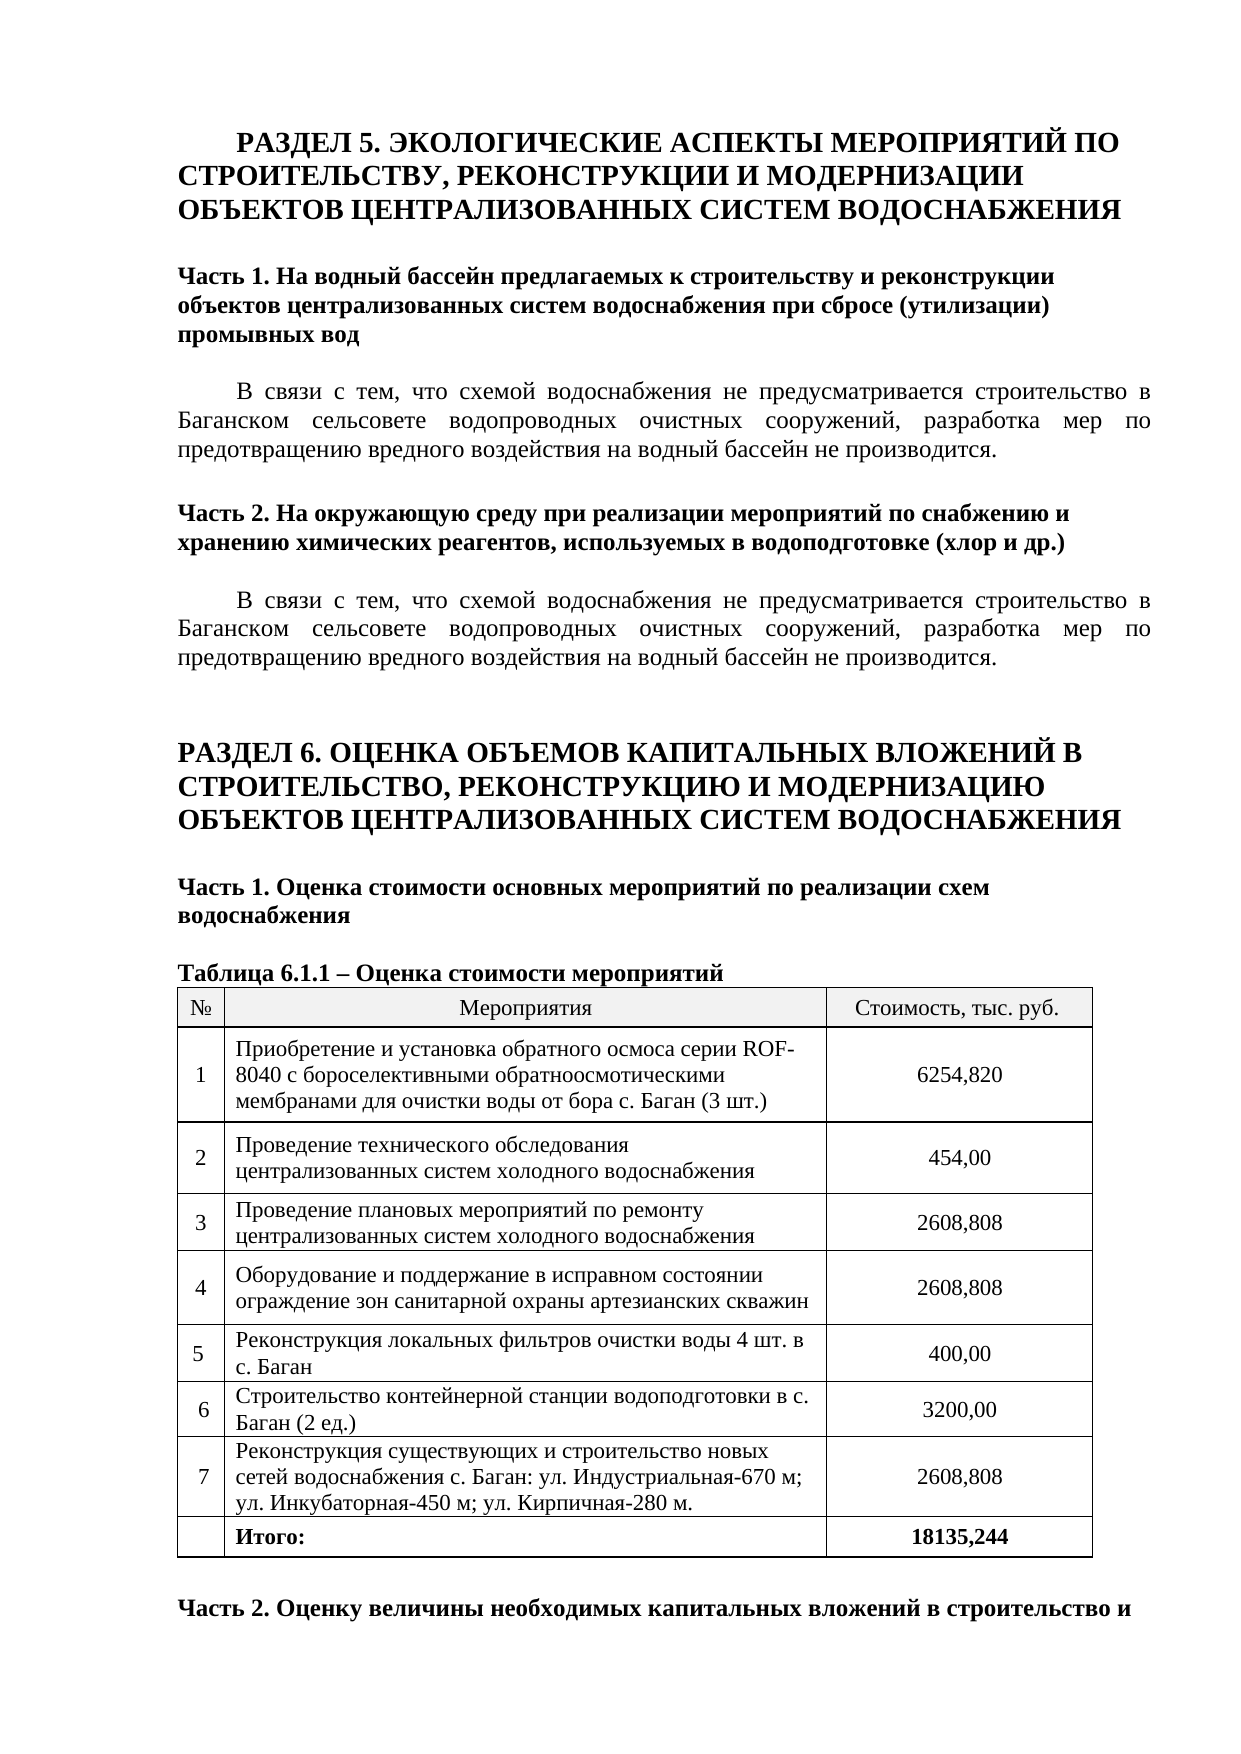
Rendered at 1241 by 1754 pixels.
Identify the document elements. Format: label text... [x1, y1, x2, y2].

table_cell 2608,808 [827, 1251, 1092, 1323]
table_cell Проведение плановых мероприятий по ремонту централизованных систем холодного водоснабжения [225, 1194, 826, 1250]
text Таблица 6.1.1 – Оценка стоимости мероприятий [177, 958, 1152, 987]
table_cell Реконструкция существующих и строительство новых сетей водоснабжения с. Баган: ул. Индустриальная-670 м; ул. Инкубаторная-450 м; ул. Кирпичная-280 м. [225, 1437, 826, 1516]
table_cell 2608,808 [827, 1194, 1092, 1250]
table_cell Приобретение и установка обратного осмоса серии ROF-8040 с бороселективными обратноосмотическими мембранами для очистки воды от бора с. Баган (3 шт.) [225, 1028, 826, 1121]
table_cell 3 [178, 1194, 224, 1250]
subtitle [177, 1593, 1152, 1622]
text В связи с тем, что схемой водоснабжения не предусматривается строительство в Баганском сельсовете водопроводных очистных сооружений, разработка мер по предотвращению вредного воздействия на водный бассейн не производится. [177, 376, 1152, 463]
subtitle Часть 1. Оценка стоимости основных мероприятий по реализации схем водоснабжения [177, 872, 1152, 929]
table_cell 1 [178, 1028, 224, 1121]
table_cell 5 [178, 1325, 224, 1381]
table_cell 400,00 [827, 1325, 1092, 1381]
table_cell 7 [178, 1437, 224, 1516]
subtitle РАЗДЕЛ 5. ЭКОЛОГИЧЕСКИЕ АСПЕКТЫ МЕРОПРИЯТИЙ ПО СТРОИТЕЛЬСТВУ, РЕКОНСТРУКЦИИ И МОДЕРНИЗАЦИИ ОБЪЕКТОВ ЦЕНТРАЛИЗОВАННЫХ СИСТЕМ ВОДОСНАБЖЕНИЯ [177, 125, 1152, 225]
table_cell [178, 1517, 224, 1556]
table_cell 4 [178, 1251, 224, 1323]
table_cell 6254,820 [827, 1028, 1092, 1121]
text В связи с тем, что схемой водоснабжения не предусматривается строительство в Баганском сельсовете водопроводных очистных сооружений, разработка мер по предотвращению вредного воздействия на водный бассейн не производится. [177, 585, 1152, 671]
subtitle Часть 1. На водный бассейн предлагаемых к строительству и реконструкции объектов централизованных систем водоснабжения при сбросе (утилизации) промывных вод [177, 261, 1152, 348]
table_cell 3200,00 [827, 1382, 1092, 1436]
table_header Стоимость, тыс. руб. [827, 988, 1092, 1026]
table_cell Строительство контейнерной станции водоподготовки в с. Баган (2 ед.) [225, 1382, 826, 1436]
table_cell 18135,244 [827, 1517, 1092, 1556]
table_cell 6 [178, 1382, 224, 1436]
table_cell Оборудование и поддержание в исправном состоянии ограждение зон санитарной охраны артезианских скважин [225, 1251, 826, 1323]
table_header № [178, 988, 224, 1026]
subtitle РАЗДЕЛ 6. ОЦЕНКА ОБЪЕМОВ КАПИТАЛЬНЫХ ВЛОЖЕНИЙ В СТРОИТЕЛЬСТВО, РЕКОНСТРУКЦИЮ И МОДЕРНИЗАЦИЮ ОБЪЕКТОВ ЦЕНТРАЛИЗОВАННЫХ СИСТЕМ ВОДОСНАБЖЕНИЯ [177, 735, 1152, 836]
table_cell Проведение технического обследования централизованных систем холодного водоснабжения [225, 1123, 826, 1193]
table_cell 2 [178, 1123, 224, 1193]
table_cell 2608,808 [827, 1437, 1092, 1516]
table_cell 454,00 [827, 1123, 1092, 1193]
table_header Мероприятия [225, 988, 826, 1026]
subtitle Часть 2. На окружающую среду при реализации мероприятий по снабжению и хранению химических реагентов, используемых в водоподготовке (хлор и др.) [177, 498, 1152, 556]
table_cell Итого: [225, 1517, 826, 1556]
table_cell Реконструкция локальных фильтров очистки воды 4 шт. в с. Баган [225, 1325, 826, 1381]
